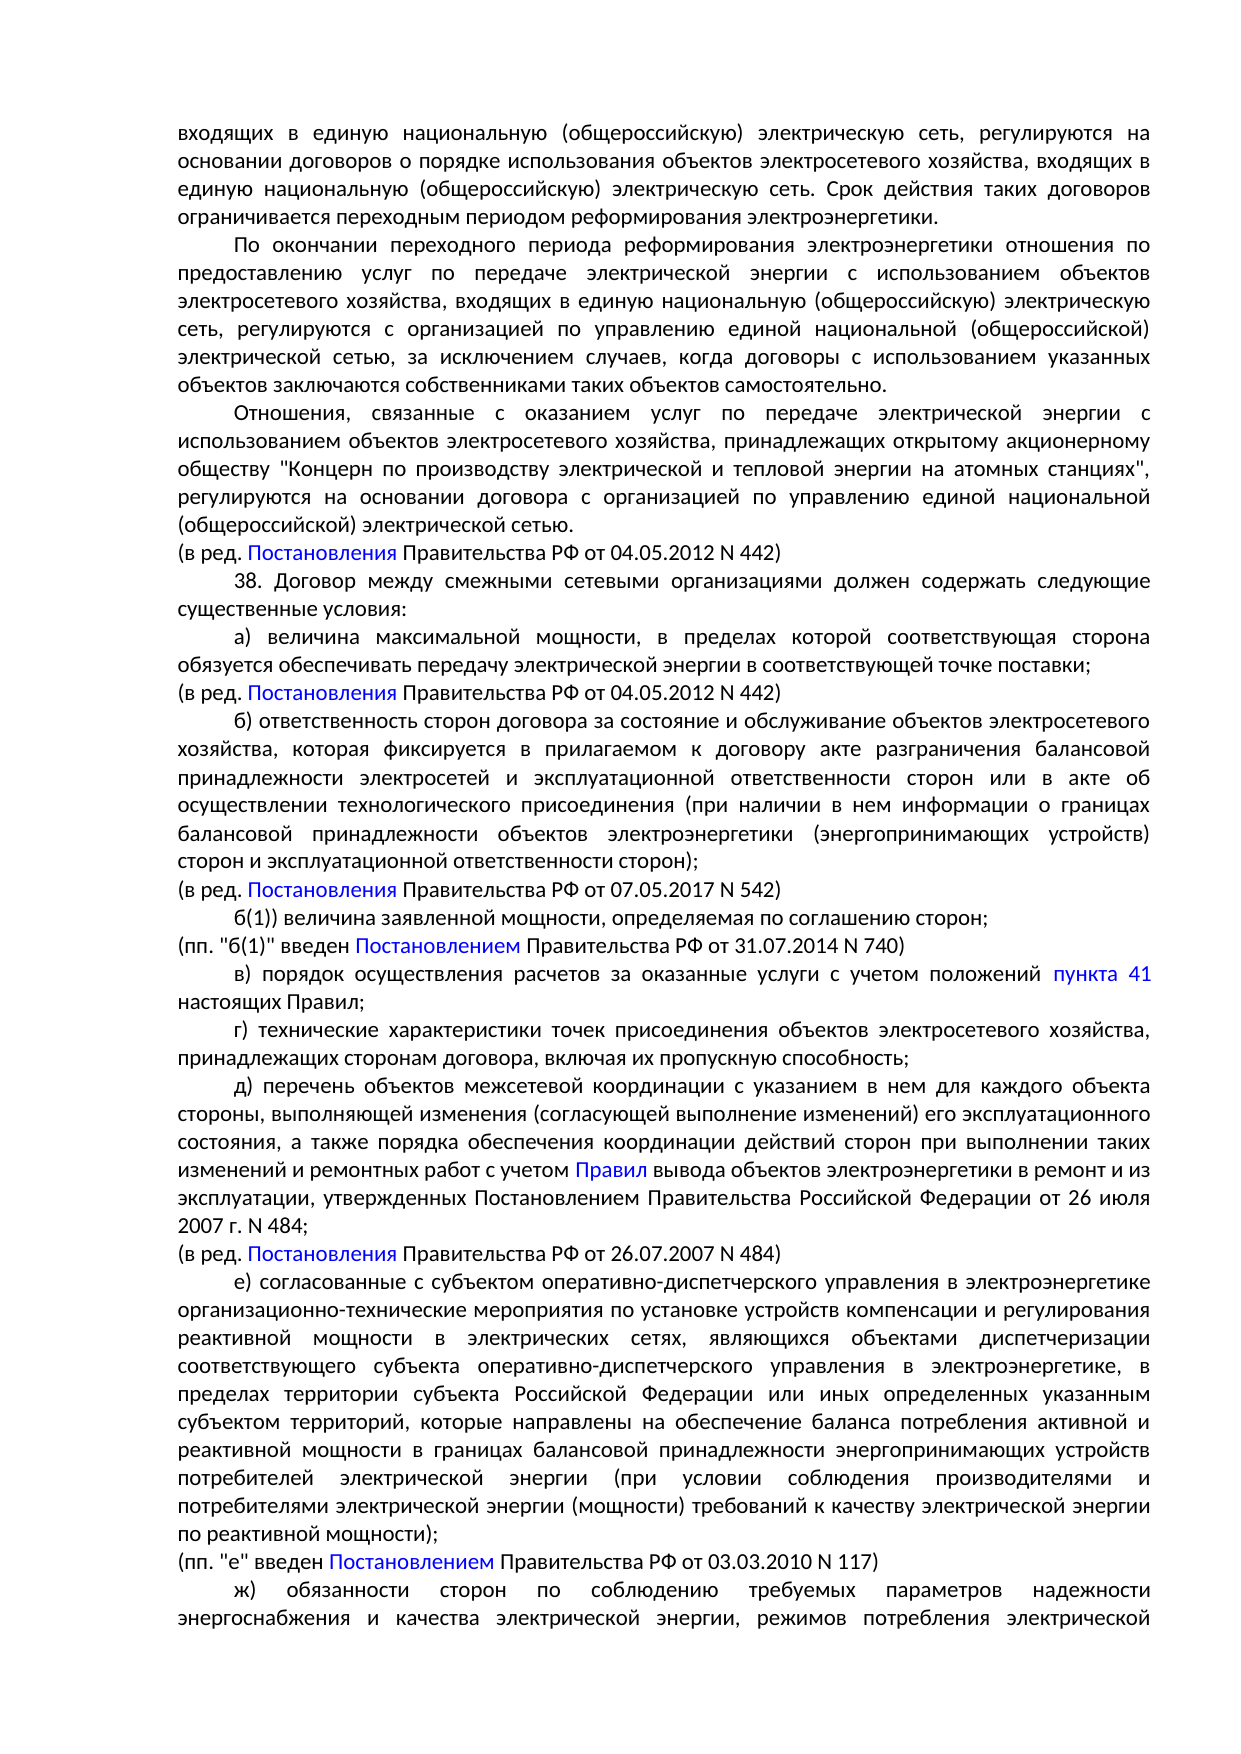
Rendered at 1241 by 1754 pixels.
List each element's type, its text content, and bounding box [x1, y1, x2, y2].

text (в ред. Постановления Правительства РФ от 07.05.2017 N 542) [177, 875, 1152, 903]
text Отношения, связанные с оказанием услуг по передаче электрической энергии с использованием объектов электросетевого хозяйства, принадлежащих открытому акционерному обществу "Концерн по производству электрической и тепловой энергии на атомных станциях", регулируются на основании договора с организацией по управлению единой национальной (общероссийской) электрической сетью. [177, 398, 1152, 538]
text По окончании переходного периода реформирования электроэнергетики отношения по предоставлению услуг по передаче электрической энергии с использованием объектов электросетевого хозяйства, входящих в единую национальную (общероссийскую) электрическую сеть, регулируются с организацией по управлению единой национальной (общероссийской) электрической сетью, за исключением случаев, когда договоры с использованием указанных объектов заключаются собственниками таких объектов самостоятельно. [177, 230, 1152, 398]
text б(1)) величина заявленной мощности, определяемая по соглашению сторон; [177, 903, 1152, 931]
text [177, 118, 1152, 230]
text (в ред. Постановления Правительства РФ от 04.05.2012 N 442) [177, 678, 1152, 707]
text в) порядок осуществления расчетов за оказанные услуги с учетом положений пункта 41 настоящих Правил; [177, 959, 1152, 1015]
text е) согласованные с субъектом оперативно-диспетчерского управления в электроэнергетике организационно-технические мероприятия по установке устройств компенсации и регулирования реактивной мощности в электрических сетях, являющихся объектами диспетчеризации соответствующего субъекта оперативно-диспетчерского управления в электроэнергетике, в пределах территории субъекта Российской Федерации или иных определенных указанным субъектом территорий, которые направлены на обеспечение баланса потребления активной и реактивной мощности в границах балансовой принадлежности энергопринимающих устройств потребителей электрической энергии (при условии соблюдения производителями и потребителями электрической энергии (мощности) требований к качеству электрической энергии по реактивной мощности); [177, 1267, 1152, 1547]
text а) величина максимальной мощности, в пределах которой соответствующая сторона обязуется обеспечивать передачу электрической энергии в соответствующей точке поставки; [177, 622, 1152, 678]
text (в ред. Постановления Правительства РФ от 04.05.2012 N 442) [177, 538, 1152, 566]
text (пп. "б(1)" введен Постановлением Правительства РФ от 31.07.2014 N 740) [177, 931, 1152, 959]
text (в ред. Постановления Правительства РФ от 26.07.2007 N 484) [177, 1239, 1152, 1267]
text (пп. "е" введен Постановлением Правительства РФ от 03.03.2010 N 117) [177, 1547, 1152, 1575]
text б) ответственность сторон договора за состояние и обслуживание объектов электросетевого хозяйства, которая фиксируется в прилагаемом к договору акте разграничения балансовой принадлежности электросетей и эксплуатационной ответственности сторон или в акте об осуществлении технологического присоединения (при наличии в нем информации о границах балансовой принадлежности объектов электроэнергетики (энергопринимающих устройств) сторон и эксплуатационной ответственности сторон); [177, 707, 1152, 875]
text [177, 1575, 1152, 1631]
text г) технические характеристики точек присоединения объектов электросетевого хозяйства, принадлежащих сторонам договора, включая их пропускную способность; [177, 1015, 1152, 1071]
text 38. Договор между смежными сетевыми организациями должен содержать следующие существенные условия: [177, 566, 1152, 622]
text д) перечень объектов межсетевой координации с указанием в нем для каждого объекта стороны, выполняющей изменения (согласующей выполнение изменений) его эксплуатационного состояния, а также порядка обеспечения координации действий сторон при выполнении таких изменений и ремонтных работ с учетом Правил вывода объектов электроэнергетики в ремонт и из эксплуатации, утвержденных Постановлением Правительства Российской Федерации от 26 июля 2007 г. N 484; [177, 1071, 1152, 1239]
